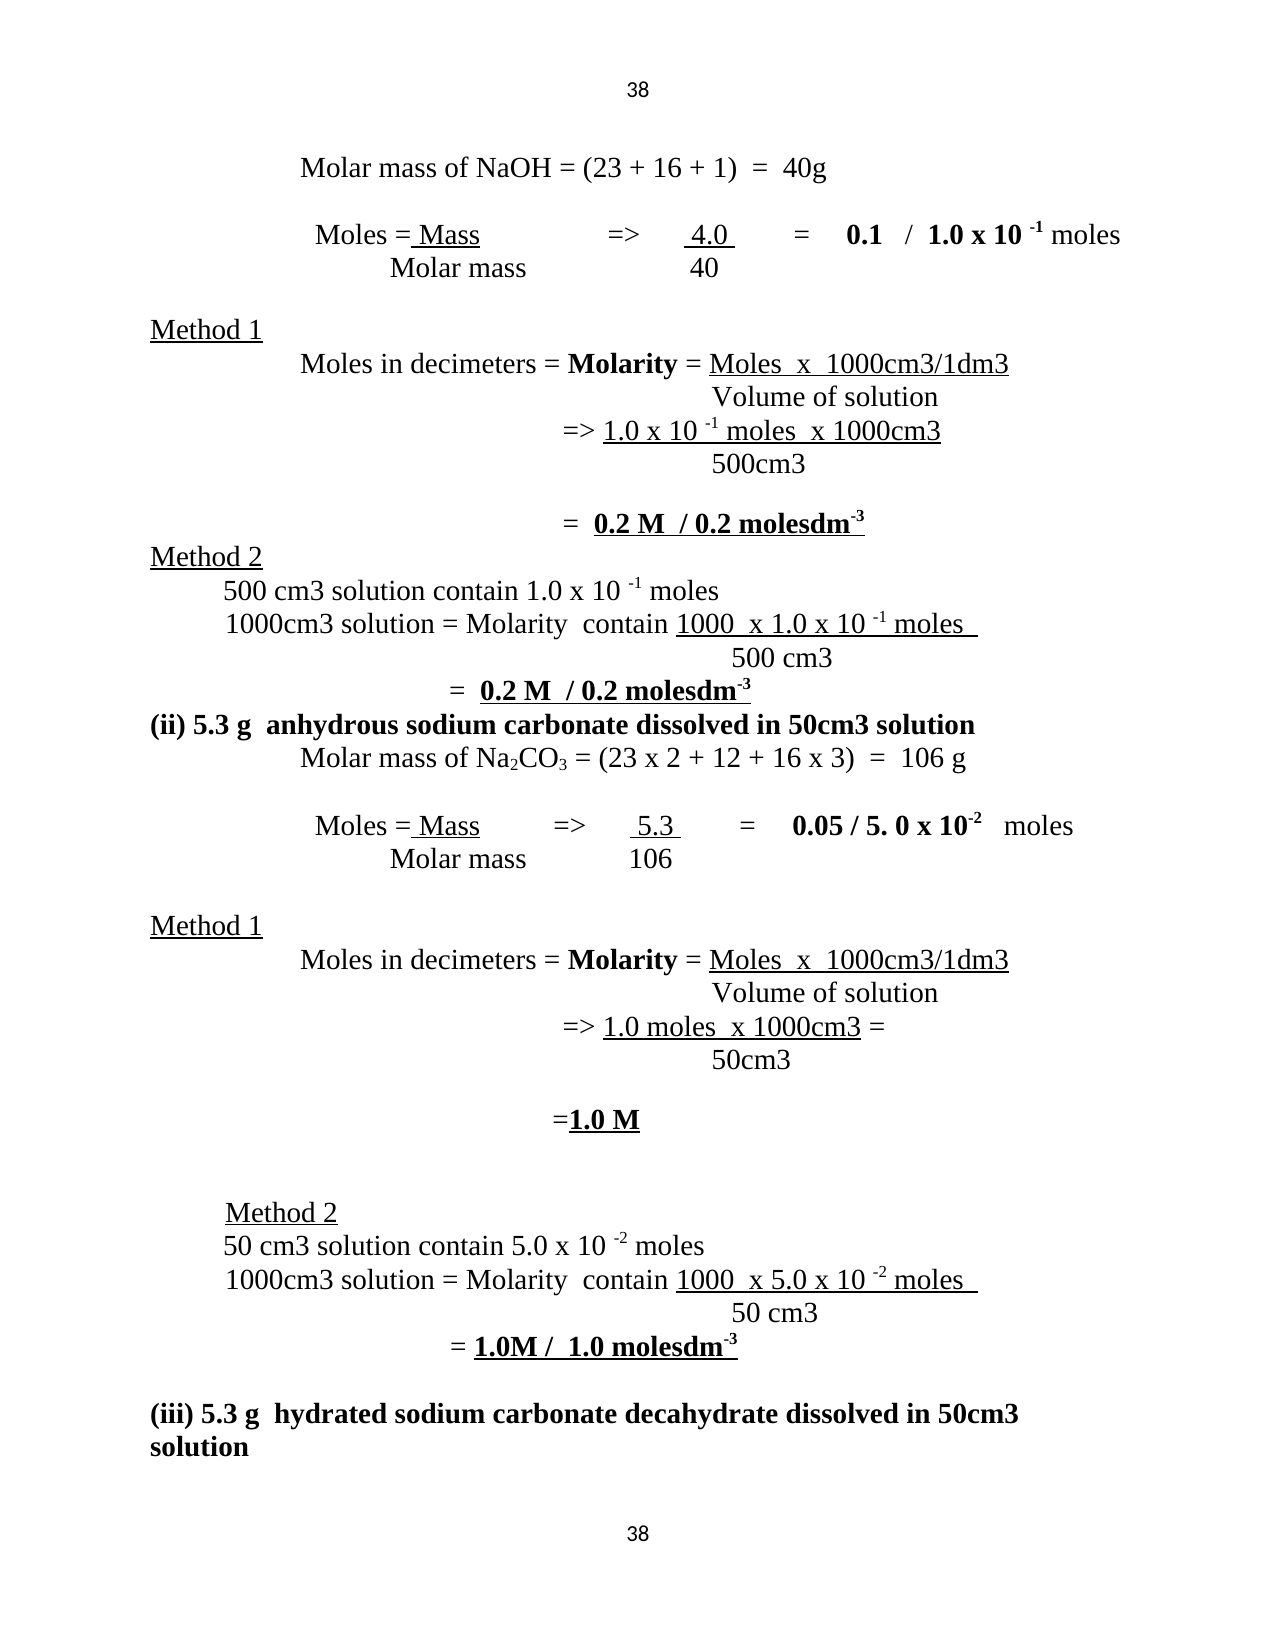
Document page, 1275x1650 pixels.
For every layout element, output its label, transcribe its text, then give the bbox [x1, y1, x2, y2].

text Method 1 [150, 312, 1125, 346]
text (ii) 5.3 g anhydrous sodium carbonate dissolved in 50cm3 solution [150, 707, 1125, 741]
text 500 cm3 [150, 640, 1125, 673]
text 500 cm3 solution contain 1.0 x 10 -1 moles [150, 573, 1125, 606]
text Moles = Mass => 5.3 = 0.05 / 5. 0 x 10-2 moles [225, 808, 1125, 841]
text Method 2 [150, 1195, 1125, 1228]
text = 0.2 M / 0.2 molesdm-3 [150, 673, 1125, 707]
text Molar mass of NaOH = (23 + 16 + 1) = 40g [225, 150, 1125, 183]
text => 1.0 x 10 -1 moles x 1000cm3 [562, 413, 1125, 446]
text 50 cm3 solution contain 5.0 x 10 -2 moles [150, 1228, 1125, 1262]
text Volume of solution [150, 379, 1125, 413]
text Moles in decimeters = Molarity = Moles x 1000cm3/1dm3 [150, 346, 1125, 379]
text = 1.0M / 1.0 molesdm-3 [150, 1329, 1125, 1362]
text Moles in decimeters = Molarity = Moles x 1000cm3/1dm3 [150, 942, 1125, 975]
text (iii) 5.3 g hydrated sodium carbonate decahydrate dissolved in 50cm3 solution [150, 1396, 1125, 1463]
text = 0.2 M / 0.2 molesdm-3 [562, 506, 1125, 539]
text 500cm3 [150, 446, 1125, 480]
text =1.0 M [150, 1102, 1125, 1135]
text 50cm3 [150, 1042, 1125, 1076]
text Moles = Mass => 4.0 = 0.1 / 1.0 x 10 -1 moles [225, 217, 1125, 251]
text 50 cm3 [150, 1295, 1125, 1329]
text 1000cm3 solution = Molarity contain 1000 x 1.0 x 10 -1 moles [225, 606, 1125, 640]
text Molar mass 106 [150, 841, 1125, 875]
text Volume of solution [150, 975, 1125, 1009]
text Molar mass 40 [150, 251, 1125, 284]
text Method 2 [150, 539, 1125, 573]
text Method 1 [150, 908, 1125, 942]
text 1000cm3 solution = Molarity contain 1000 x 5.0 x 10 -2 moles [225, 1262, 1125, 1295]
text => 1.0 moles x 1000cm3 = [562, 1009, 1125, 1042]
text Molar mass of Na2CO3 = (23 x 2 + 12 + 16 x 3) = 106 g [225, 741, 1125, 774]
